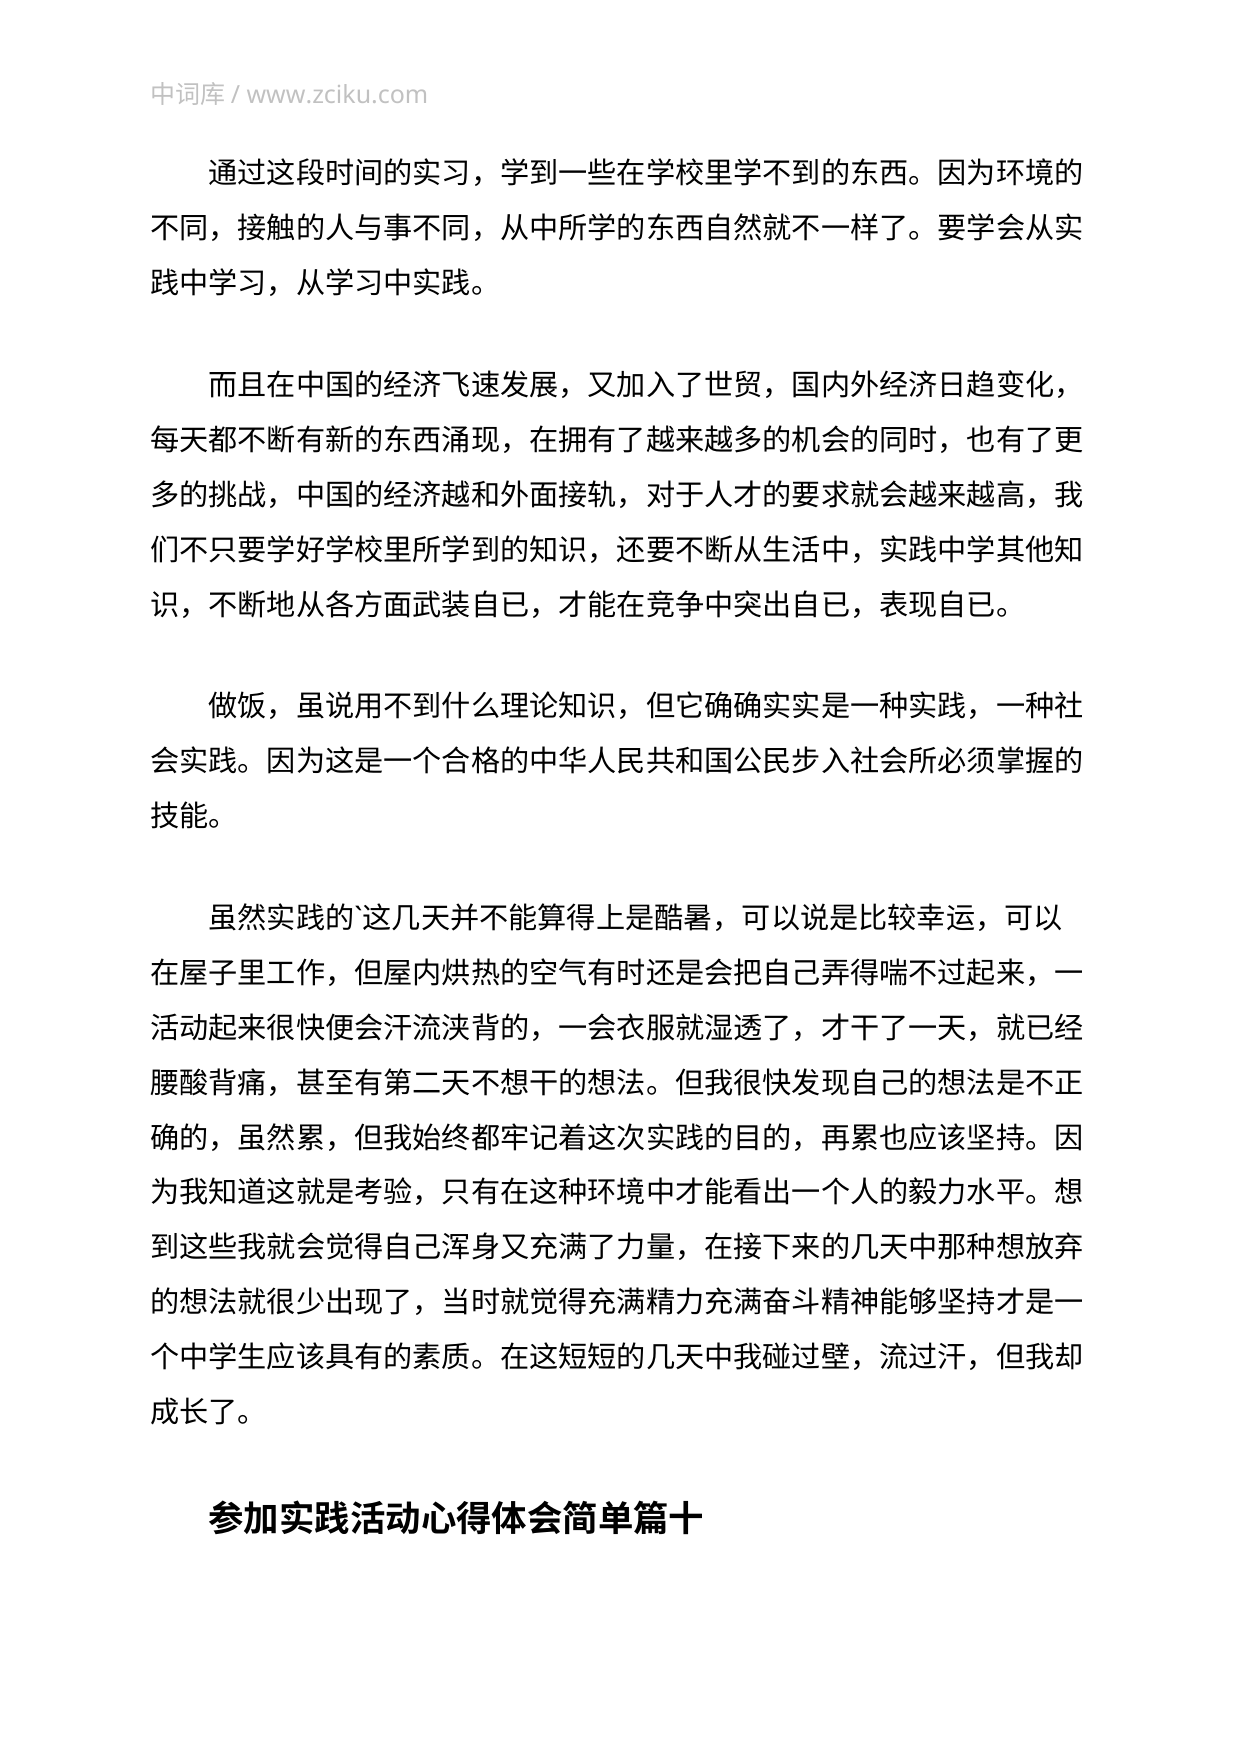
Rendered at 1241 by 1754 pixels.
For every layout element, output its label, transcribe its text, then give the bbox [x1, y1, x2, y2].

text 通过这段时间的实习，学到一些在学校里学不到的东西。因为环境的不同，接触的人与事不同，从中所学的东西自然就不一样了。要学会从实践中学习，从学习中实践。 [150, 150, 1090, 302]
text 做饭，虽说用不到什么理论知识，但它确确实实是一种实践，一种社会实践。因为这是一个合格的中华人民共和国公民步入社会所必须掌握的技能。 [150, 683, 1090, 835]
text 虽然实践的`这几天并不能算得上是酷暑，可以说是比较幸运，可以在屋子里工作，但屋内烘热的空气有时还是会把自己弄得喘不过起来，一活动起来很快便会汗流浃背的，一会衣服就湿透了，才干了一天，就已经腰酸背痛，甚至有第二天不想干的想法。但我很快发现自己的想法是不正确的，虽然累，但我始终都牢记着这次实践的目的，再累也应该坚持。因为我知道这就是考验，只有在这种环境中才能看出一个人的毅力水平。想到这些我就会觉得自己浑身又充满了力量，在接下来的几天中那种想放弃的想法就很少出现了，当时就觉得充满精力充满奋斗精神能够坚持才是一个中学生应该具有的素质。在这短短的几天中我碰过壁，流过汗，但我却成长了。 [150, 894, 1090, 1431]
text 而且在中国的经济飞速发展，又加入了世贸，国内外经济日趋变化，每天都不断有新的东西涌现，在拥有了越来越多的机会的同时，也有了更多的挑战，中国的经济越和外面接轨，对于人才的要求就会越来越高，我们不只要学好学校里所学到的知识，还要不断从生活中，实践中学其他知识，不断地从各方面武装自已，才能在竞争中突出自已，表现自已。 [150, 362, 1090, 623]
text 参加实践活动心得体会简单篇十 [150, 1490, 1090, 1542]
